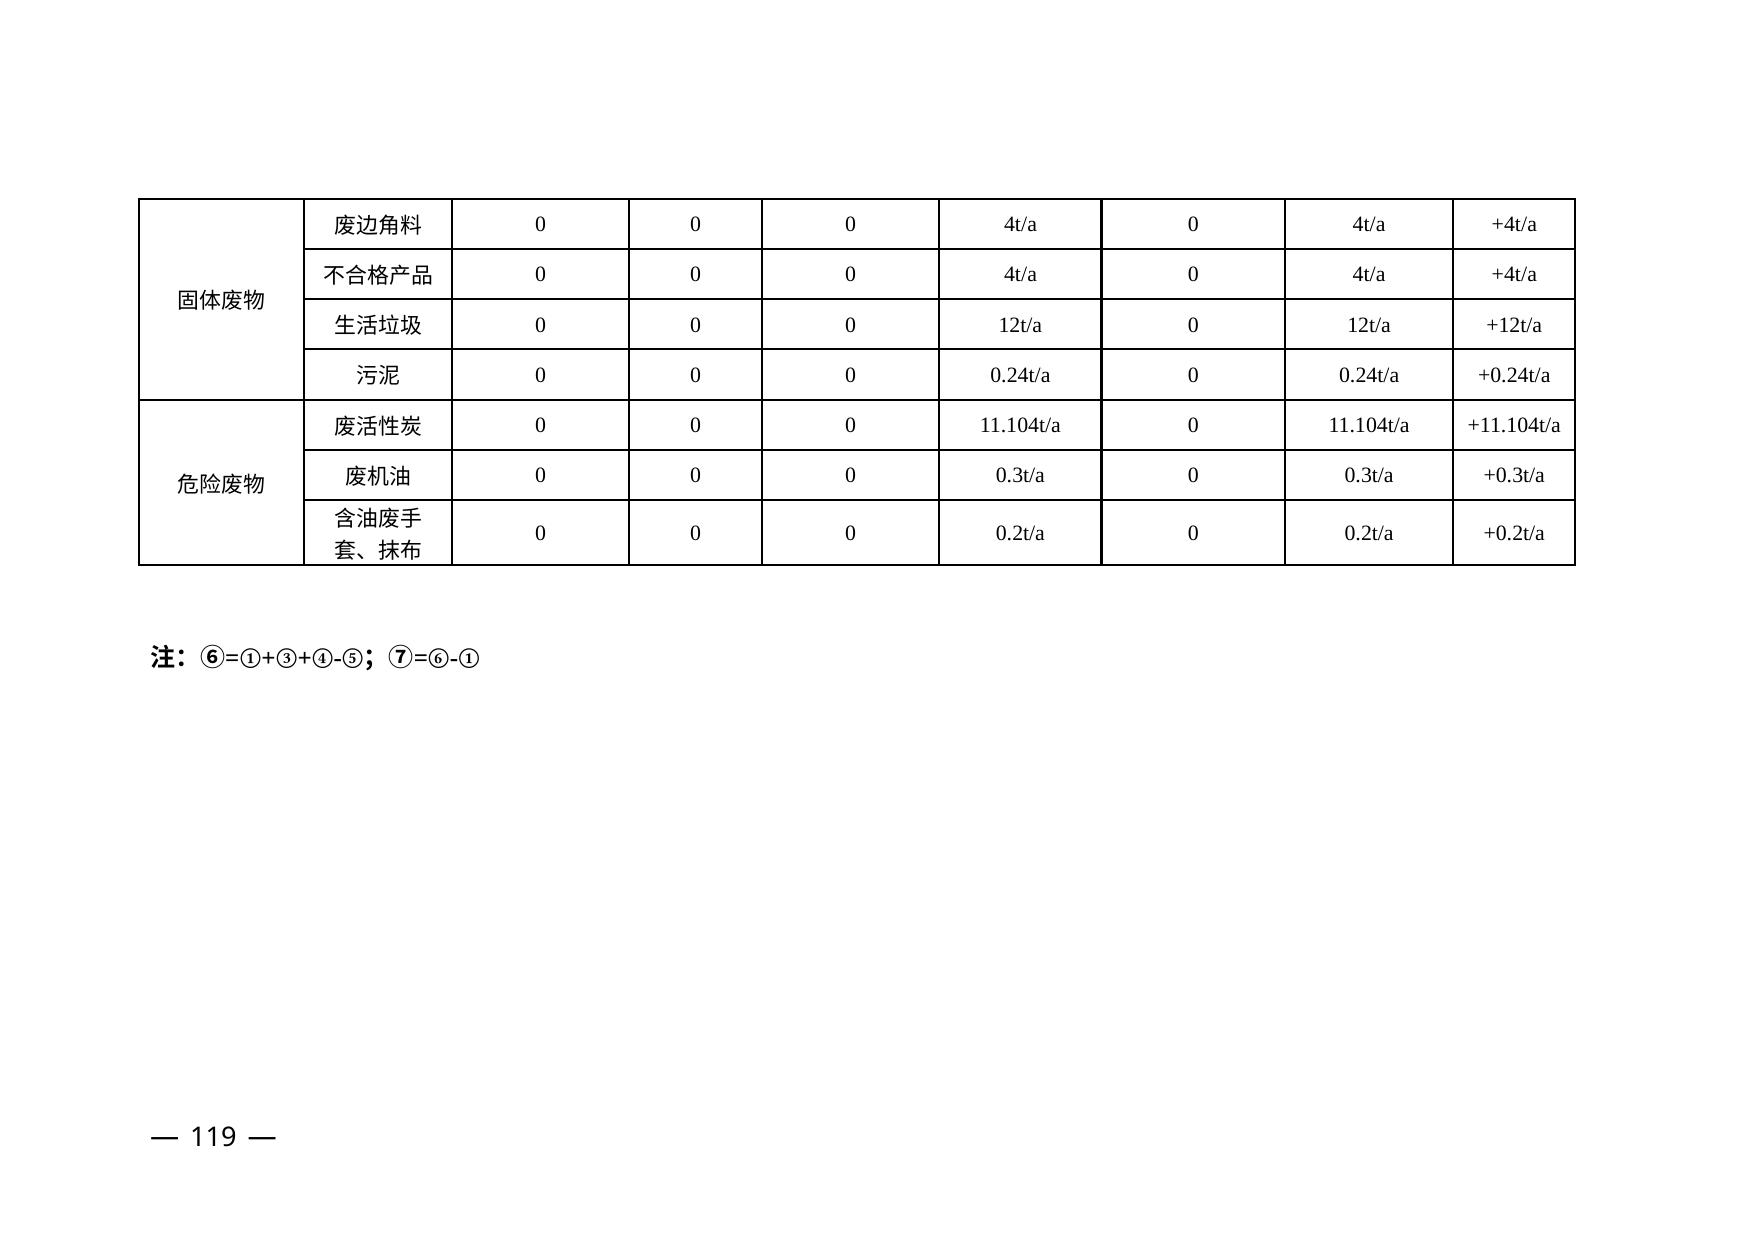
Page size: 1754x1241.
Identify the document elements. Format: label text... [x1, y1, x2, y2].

table_cell 4t/a [940, 250, 1100, 298]
table_cell 0.3t/a [1286, 451, 1452, 499]
table_cell 12t/a [1286, 300, 1452, 348]
table_cell 0 [630, 300, 761, 348]
table_cell 0.24t/a [940, 350, 1100, 398]
table_cell 废边角料 [305, 200, 451, 248]
table_cell 污泥 [305, 350, 451, 398]
table_cell 0 [453, 350, 628, 398]
table_cell 0 [630, 501, 761, 564]
table_cell 0 [630, 250, 761, 298]
table_cell 0 [453, 501, 628, 564]
table_cell 0 [1103, 451, 1284, 499]
table_cell 废活性炭 [305, 401, 451, 449]
table_cell 0 [763, 250, 938, 298]
table_cell 0.2t/a [1286, 501, 1452, 564]
table_cell 0 [763, 350, 938, 398]
table_cell 0 [1103, 250, 1284, 298]
table_cell 0.24t/a [1286, 350, 1452, 398]
table_cell 0 [453, 250, 628, 298]
table_cell +4t/a [1454, 250, 1574, 298]
table_cell 0 [630, 451, 761, 499]
table_cell 0 [1103, 350, 1284, 398]
table_cell 0 [453, 401, 628, 449]
table_cell 4t/a [1286, 200, 1452, 248]
text 注：⑥=①+③+④-⑤；⑦=⑥-① [150, 637, 1604, 674]
table_cell 0 [453, 300, 628, 348]
table_cell 0 [453, 451, 628, 499]
table_cell +0.3t/a [1454, 451, 1574, 499]
table_cell 0 [1103, 200, 1284, 248]
table_cell 0 [630, 350, 761, 398]
table_cell 一般工业 固体废物 [140, 200, 303, 398]
table_cell +0.2t/a [1454, 501, 1574, 564]
table_cell 0.3t/a [940, 451, 1100, 499]
table_cell 含油废手套、抹布 [305, 501, 451, 564]
table_cell 0 [453, 200, 628, 248]
table_cell 危险废物 [140, 401, 303, 564]
table_cell +12t/a [1454, 300, 1574, 348]
table_cell 0 [763, 501, 938, 564]
table_cell 0 [1103, 300, 1284, 348]
table_cell 0 [630, 401, 761, 449]
table_cell 0 [763, 200, 938, 248]
table_cell 0.2t/a [940, 501, 1100, 564]
table_cell 0 [763, 300, 938, 348]
table_cell 废机油 [305, 451, 451, 499]
table_cell 11.104t/a [1286, 401, 1452, 449]
table_cell 0 [1103, 401, 1284, 449]
table_cell +4t/a [1454, 200, 1574, 248]
table_cell 12t/a [940, 300, 1100, 348]
table_cell +11.104t/a [1454, 401, 1574, 449]
table_cell 0 [763, 451, 938, 499]
table_cell 不合格产品 [305, 250, 451, 298]
table_cell 4t/a [940, 200, 1100, 248]
table_cell +0.24t/a [1454, 350, 1574, 398]
table_cell 0 [630, 200, 761, 248]
table_cell 0 [763, 401, 938, 449]
table_cell 0 [1103, 501, 1284, 564]
table_cell 4t/a [1286, 250, 1452, 298]
table_cell 11.104t/a [940, 401, 1100, 449]
table_cell 生活垃圾 [305, 300, 451, 348]
